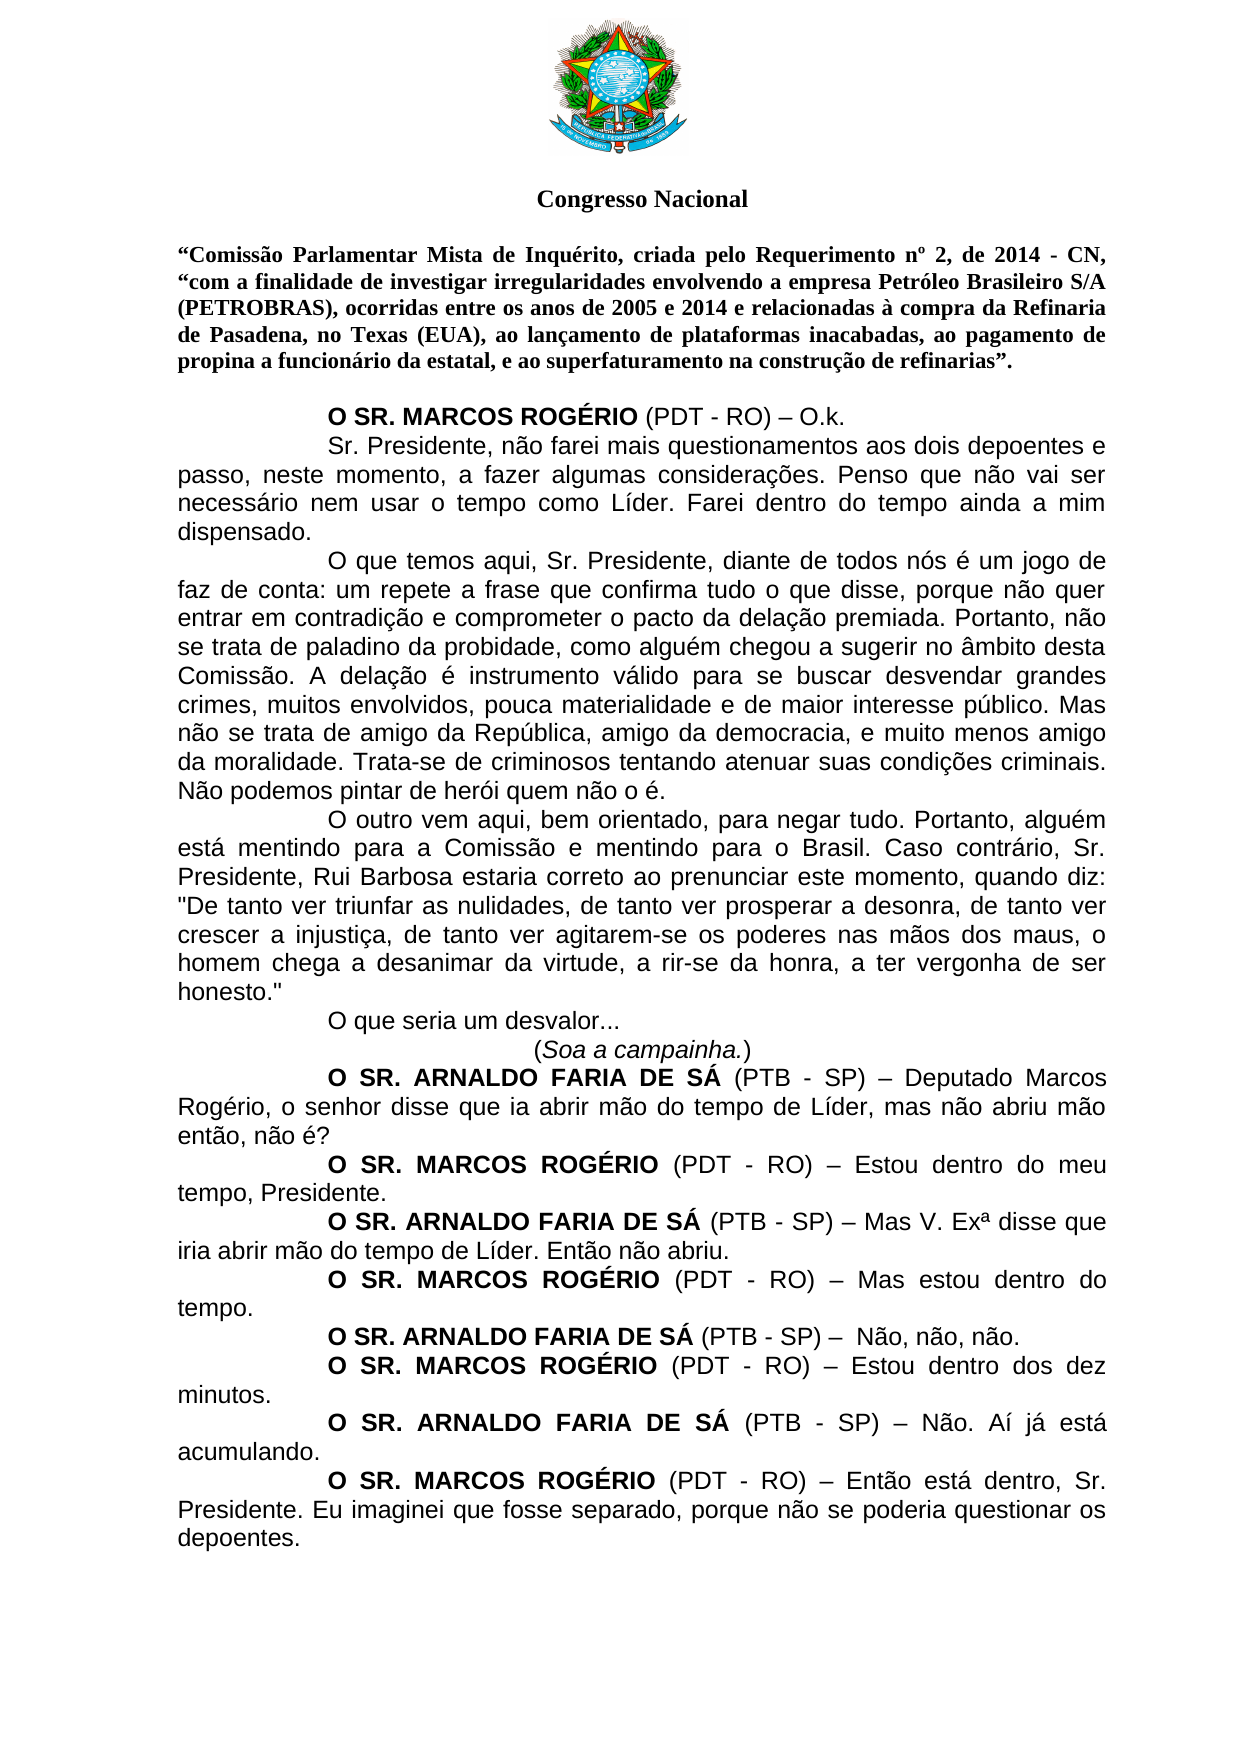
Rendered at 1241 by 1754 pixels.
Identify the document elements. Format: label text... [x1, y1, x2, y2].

text O SR. ARNALDO FARIA DE SÁ (PTB - SP) – Não, não, não. [177, 1322, 1107, 1351]
text O que temos aqui, Sr. Presidente, diante de todos nós é um jogo de faz de conta: um repete a frase que confirma tudo o que disse, porque não quer entrar em contradição e comprometer o pacto da delação premiada. Portanto, não se trata de paladino da probidade, como alguém chegou a sugerir no âmbito desta Comissão. A delação é instrumento válido para se buscar desvendar grandes crimes, muitos envolvidos, pouca materialidade e de maior interesse público. Mas não se trata de amigo da República, amigo da democracia, e muito menos amigo da moralidade. Trata-se de criminosos tentando atenuar suas condições criminais. Não podemos pintar de herói quem não o é. [177, 546, 1107, 804]
text O outro vem aqui, bem orientado, para negar tudo. Portanto, alguém está mentindo para a Comissão e mentindo para o Brasil. Caso contrário, Sr. Presidente, Rui Barbosa estaria correto ao prenunciar este momento, quando diz: "De tanto ver triunfar as nulidades, de tanto ver prosperar a desonra, de tanto ver crescer a injustiça, de tanto ver agitarem-se os poderes nas mãos dos maus, o homem chega a desanimar da virtude, a rir-se da honra, a ter vergonha de ser honesto." [177, 804, 1107, 1006]
text O SR. ARNALDO FARIA DE SÁ (PTB - SP) – Não. Aí já está acumulando. [177, 1408, 1107, 1466]
text O SR. ARNALDO FARIA DE SÁ (PTB - SP) – Mas V. Exª disse que iria abrir mão do tempo de Líder. Então não abriu. [177, 1207, 1107, 1264]
text O SR. MARCOS ROGÉRIO (PDT - RO) – Então está dentro, Sr. Presidente. Eu imaginei que fosse separado, porque não se poderia questionar os depoentes. [177, 1466, 1107, 1552]
picture [547, 18, 689, 156]
text O SR. MARCOS ROGÉRIO (PDT - RO) – Estou dentro do meu tempo, Presidente. [177, 1149, 1107, 1207]
text Sr. Presidente, não farei mais questionamentos aos dois depoentes e passo, neste momento, a fazer algumas considerações. Penso que não vai ser necessário nem usar o tempo como Líder. Farei dentro do tempo ainda a mim dispensado. [177, 431, 1107, 546]
text O SR. MARCOS ROGÉRIO (PDT - RO) – Estou dentro dos dez minutos. [177, 1351, 1107, 1408]
text O que seria um desvalor... [177, 1006, 1107, 1034]
text O SR. MARCOS ROGÉRIO (PDT - RO) – Mas estou dentro do tempo. [177, 1264, 1107, 1322]
text O SR. MARCOS ROGÉRIO (PDT - RO) – O.k. [177, 402, 1107, 431]
text O SR. ARNALDO FARIA DE SÁ (PTB - SP) – Deputado Marcos Rogério, o senhor disse que ia abrir mão do tempo de Líder, mas não abriu mão então, não é? [177, 1063, 1107, 1149]
text (Soa a campainha.) [177, 1034, 1107, 1063]
